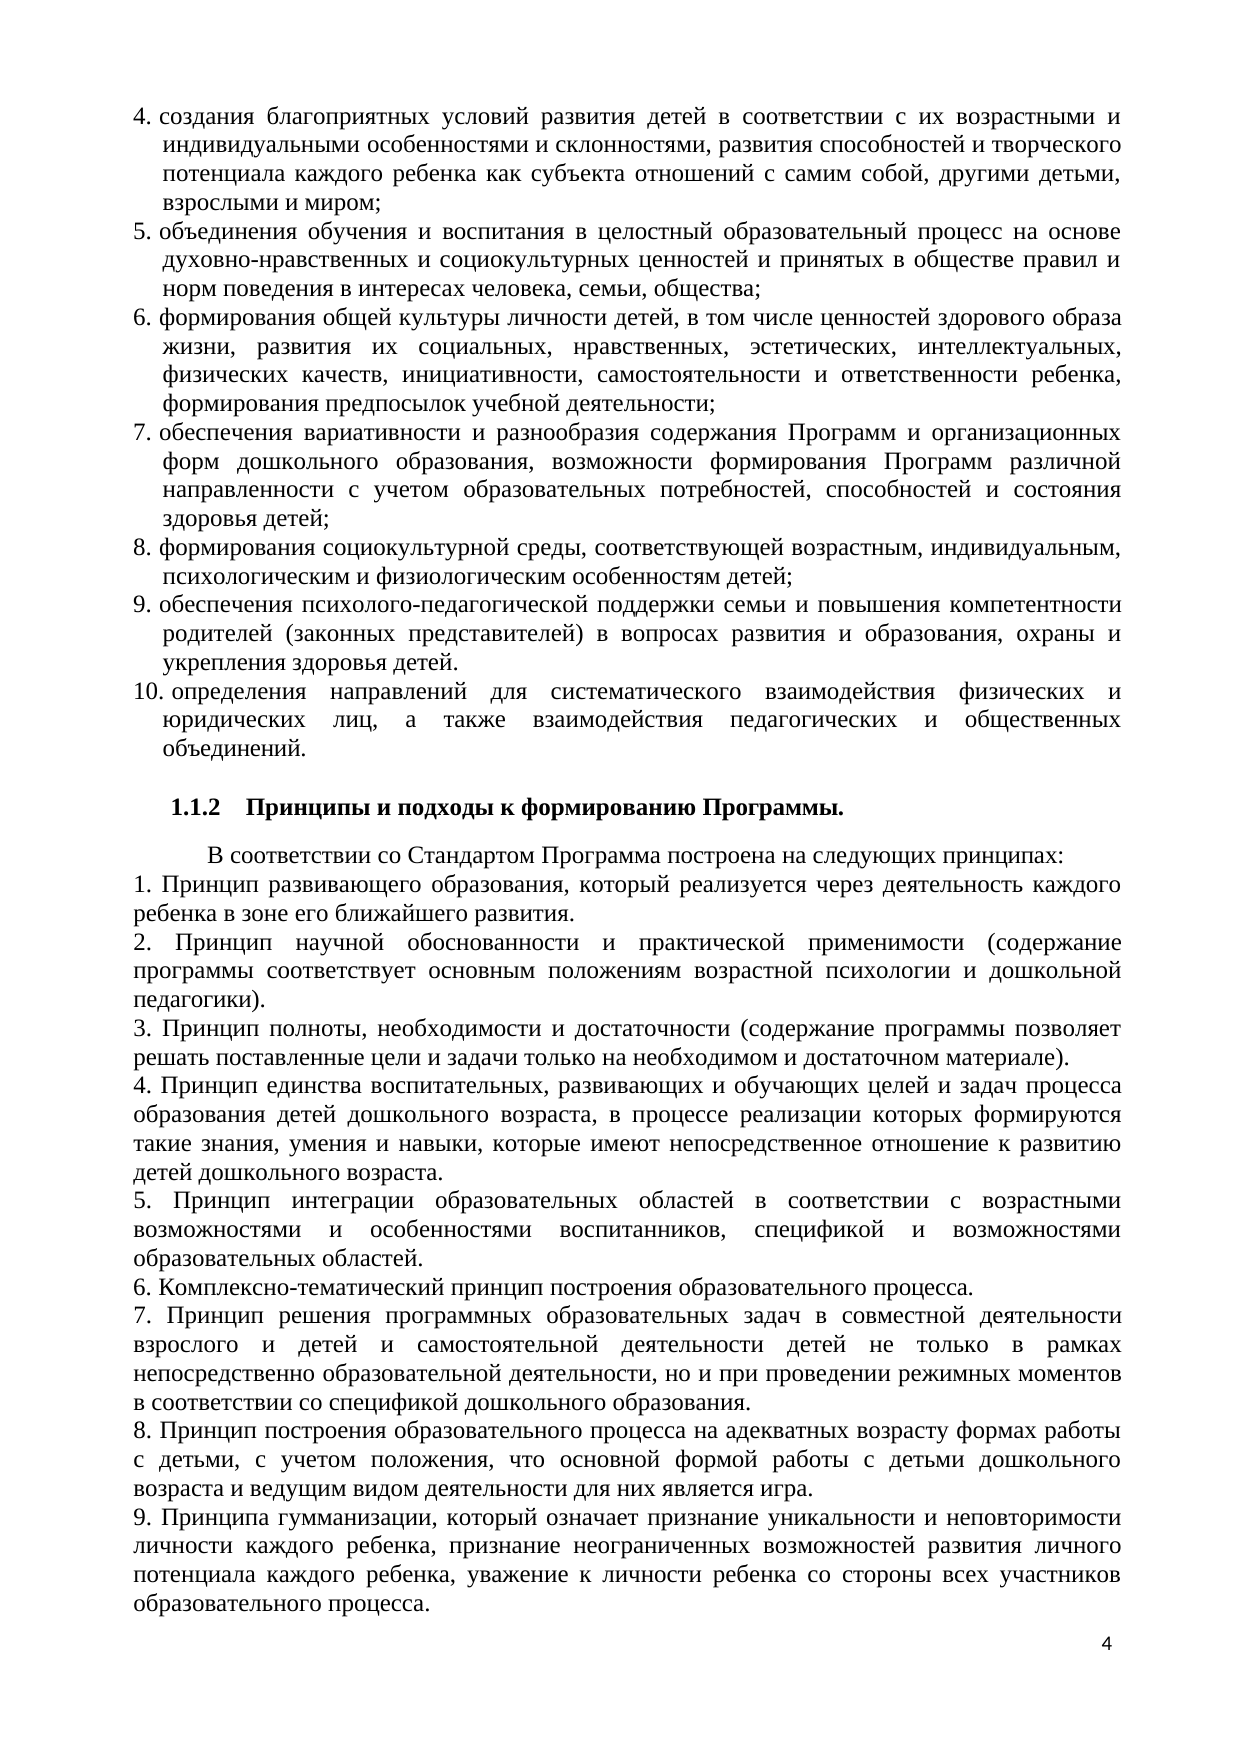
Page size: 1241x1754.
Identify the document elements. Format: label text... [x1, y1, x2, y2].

list Принцип построения образовательного процесса на адекватных возрасту формах работы с детьми, с учетом положения, что основной формой работы с детьми дошкольного возраста и ведущим видом деятельности для них является игра. [133, 1416, 1122, 1502]
text В соответствии со Стандартом Программа построена на следующих принципах: [207, 840, 1240, 869]
list Принцип полноты, необходимости и достаточности (содержание программы позволяет решать поставленные цели и задачи только на необходимом и достаточном материале). [133, 1013, 1122, 1070]
list обеспечения психолого-педагогической поддержки семьи и повышения компетентности родителей (законных представителей) в вопросах развития и образования, охраны и укрепления здоровья детей. [133, 589, 1122, 676]
list Принципы и подходы к формированию Программы. [170, 792, 1240, 820]
list объединения обучения и воспитания в целостный образовательный процесс на основе духовно-нравственных и социокультурных ценностей и принятых в обществе правил и норм поведения в интересах человека, семьи, общества; [133, 216, 1122, 302]
list Принцип научной обоснованности и практической применимости (содержание программы соответствует основным положениям возрастной психологии и дошкольной педагогики). [133, 927, 1122, 1013]
list формирования социокультурной среды, соответствующей возрастным, индивидуальным, психологическим и физиологическим особенностям детей; [133, 532, 1122, 589]
list формирования общей культуры личности детей, в том числе ценностей здорового образа жизни, развития их социальных, нравственных, эстетических, интеллектуальных, физических качеств, инициативности, самостоятельности и ответственности ребенка, формирования предпосылок учебной деятельности; [133, 302, 1123, 417]
list Принцип интеграции образовательных областей в соответствии с возрастными возможностями и особенностями воспитанников, спецификой и возможностями образовательных областей. [133, 1185, 1122, 1272]
list Комплексно-тематический принцип построения образовательного процесса. [133, 1272, 1240, 1300]
list создания благоприятных условий развития детей в соответствии с их возрастными и индивидуальными особенностями и склонностями, развития способностей и творческого потенциала каждого ребенка как субъекта отношений с самим собой, другими детьми, взрослыми и миром; [133, 101, 1122, 216]
list Принципа гумманизации, который означает признание уникальности и неповторимости личности каждого ребенка, признание неограниченных возможностей развития личного потенциала каждого ребенка, уважение к личности ребенка со стороны всех участников образовательного процесса. [133, 1502, 1122, 1617]
list Принцип единства воспитательных, развивающих и обучающих целей и задач процесса образования детей дошкольного возраста, в процессе реализации которых формируются такие знания, умения и навыки, которые имеют непосредственное отношение к развитию детей дошкольного возраста. [133, 1070, 1123, 1185]
list определения направлений для систематического взаимодействия физических и юридических лиц, а также взаимодействия педагогических и общественных объединений. [133, 676, 1122, 762]
list Принцип решения программных образовательных задач в совместной деятельности взрослого и детей и самостоятельной деятельности детей не только в рамках непосредственно образовательной деятельности, но и при проведении режимных моментов в соответствии со спецификой дошкольного образования. [133, 1300, 1123, 1415]
list Принцип развивающего образования, который реализуется через деятельность каждого ребенка в зоне его ближайшего развития. [133, 869, 1122, 927]
list обеспечения вариативности и разнообразия содержания Программ и организационных форм дошкольного образования, возможности формирования Программ различной направленности с учетом образовательных потребностей, способностей и состояния здоровья детей; [133, 417, 1122, 532]
